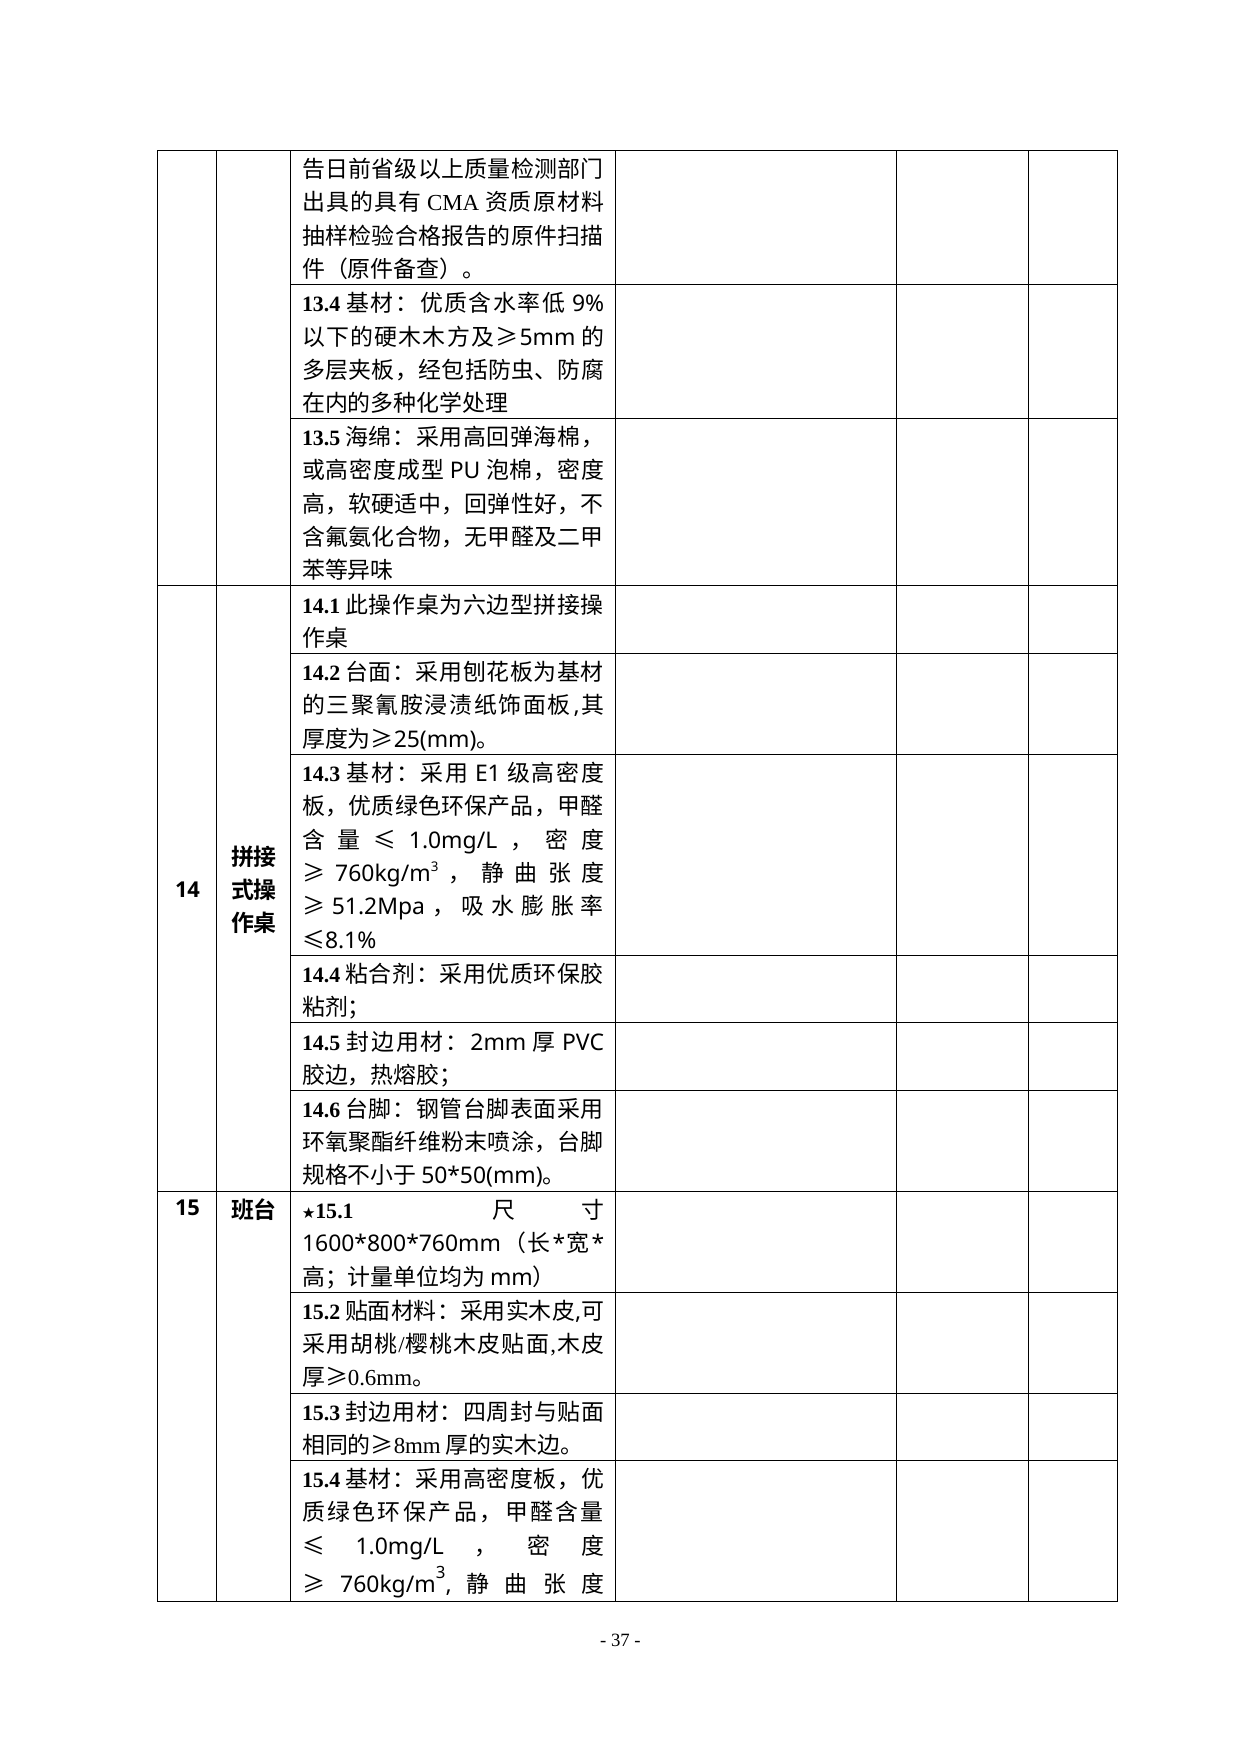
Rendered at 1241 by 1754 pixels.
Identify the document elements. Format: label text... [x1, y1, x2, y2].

table_cell [1029, 755, 1117, 955]
table_cell [1029, 654, 1117, 754]
table_cell [616, 755, 896, 955]
table_cell 15.3封边用材：四周封与贴面相同的≥8mm厚的实木边。 [291, 1394, 615, 1460]
table_cell [1029, 285, 1117, 418]
table_cell 14.5封边用材：2mm厚PVC胶边，热熔胶； [291, 1023, 615, 1090]
table_cell [1029, 1192, 1117, 1292]
table_cell 14 [158, 586, 216, 1191]
table_cell [616, 419, 896, 585]
table_cell 14.4粘合剂：采用优质环保胶粘剂； [291, 956, 615, 1022]
table_cell 15.2贴面材料：采用实木皮,可采用胡桃/樱桃木皮贴面,木皮厚≥0.6mm。 [291, 1293, 615, 1392]
table_cell [897, 1394, 1028, 1460]
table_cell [291, 151, 615, 284]
table_cell [897, 755, 1028, 955]
table_cell [1029, 1023, 1117, 1090]
table_cell 班台 [217, 1192, 290, 1601]
table_cell [897, 419, 1028, 585]
table_cell [897, 1293, 1028, 1392]
table_cell [1029, 151, 1117, 284]
table_cell 拼接式操作桌 [217, 586, 290, 1191]
table_cell [1029, 1394, 1117, 1460]
table_cell 14.2台面：采用刨花板为基材的三聚氰胺浸渍纸饰面板,其厚度为≥25(mm)。 [291, 654, 615, 754]
table_cell [1029, 1293, 1117, 1392]
table_cell [616, 1293, 896, 1392]
table_cell [897, 956, 1028, 1022]
table_cell [616, 654, 896, 754]
table_cell 14.1此操作桌为六边型拼接操作桌 [291, 586, 615, 653]
table_cell 13.4基材：优质含水率低9%以下的硬木木方及≥5mm的多层夹板，经包括防虫、防腐在内的多种化学处理 [291, 285, 615, 418]
table_cell [1029, 1461, 1117, 1601]
table_cell [897, 285, 1028, 418]
table_cell [616, 586, 896, 653]
table_cell [616, 285, 896, 418]
table_cell [616, 1023, 896, 1090]
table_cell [291, 1461, 615, 1601]
table_cell [616, 956, 896, 1022]
table_cell [897, 586, 1028, 653]
table_cell [1029, 419, 1117, 585]
table_cell [897, 654, 1028, 754]
table_cell [1029, 586, 1117, 653]
table_cell [897, 1091, 1028, 1191]
table_cell [616, 1394, 896, 1460]
table_cell [616, 1091, 896, 1191]
table_cell 15 [158, 1192, 216, 1601]
table_cell [897, 1023, 1028, 1090]
table_cell [616, 1461, 896, 1601]
table_cell [616, 151, 896, 284]
table_cell 14.6台脚：钢管台脚表面采用环氧聚酯纤维粉末喷涂，台脚规格不小于50*50(mm)。 [291, 1091, 615, 1191]
table_cell [1029, 1091, 1117, 1191]
table_cell [897, 151, 1028, 284]
table_cell [1029, 956, 1117, 1022]
table_cell ★15.1 尺寸1600*800*760mm（长*宽*高；计量单位均为mm） [291, 1192, 615, 1292]
table_cell 14.3基材：采用E1级高密度板，优质绿色环保产品，甲醛含量≤1.0mg/L，密度≥760kg/m3，静曲张度≥51.2Mpa，吸水膨胀率≤8.1% [291, 755, 615, 955]
table_cell [616, 1192, 896, 1292]
table_cell [897, 1461, 1028, 1601]
table_cell 13.5海绵：采用高回弹海棉，或高密度成型PU泡棉，密度高，软硬适中，回弹性好，不含氟氨化合物，无甲醛及二甲苯等异味 [291, 419, 615, 585]
table_cell [897, 1192, 1028, 1292]
